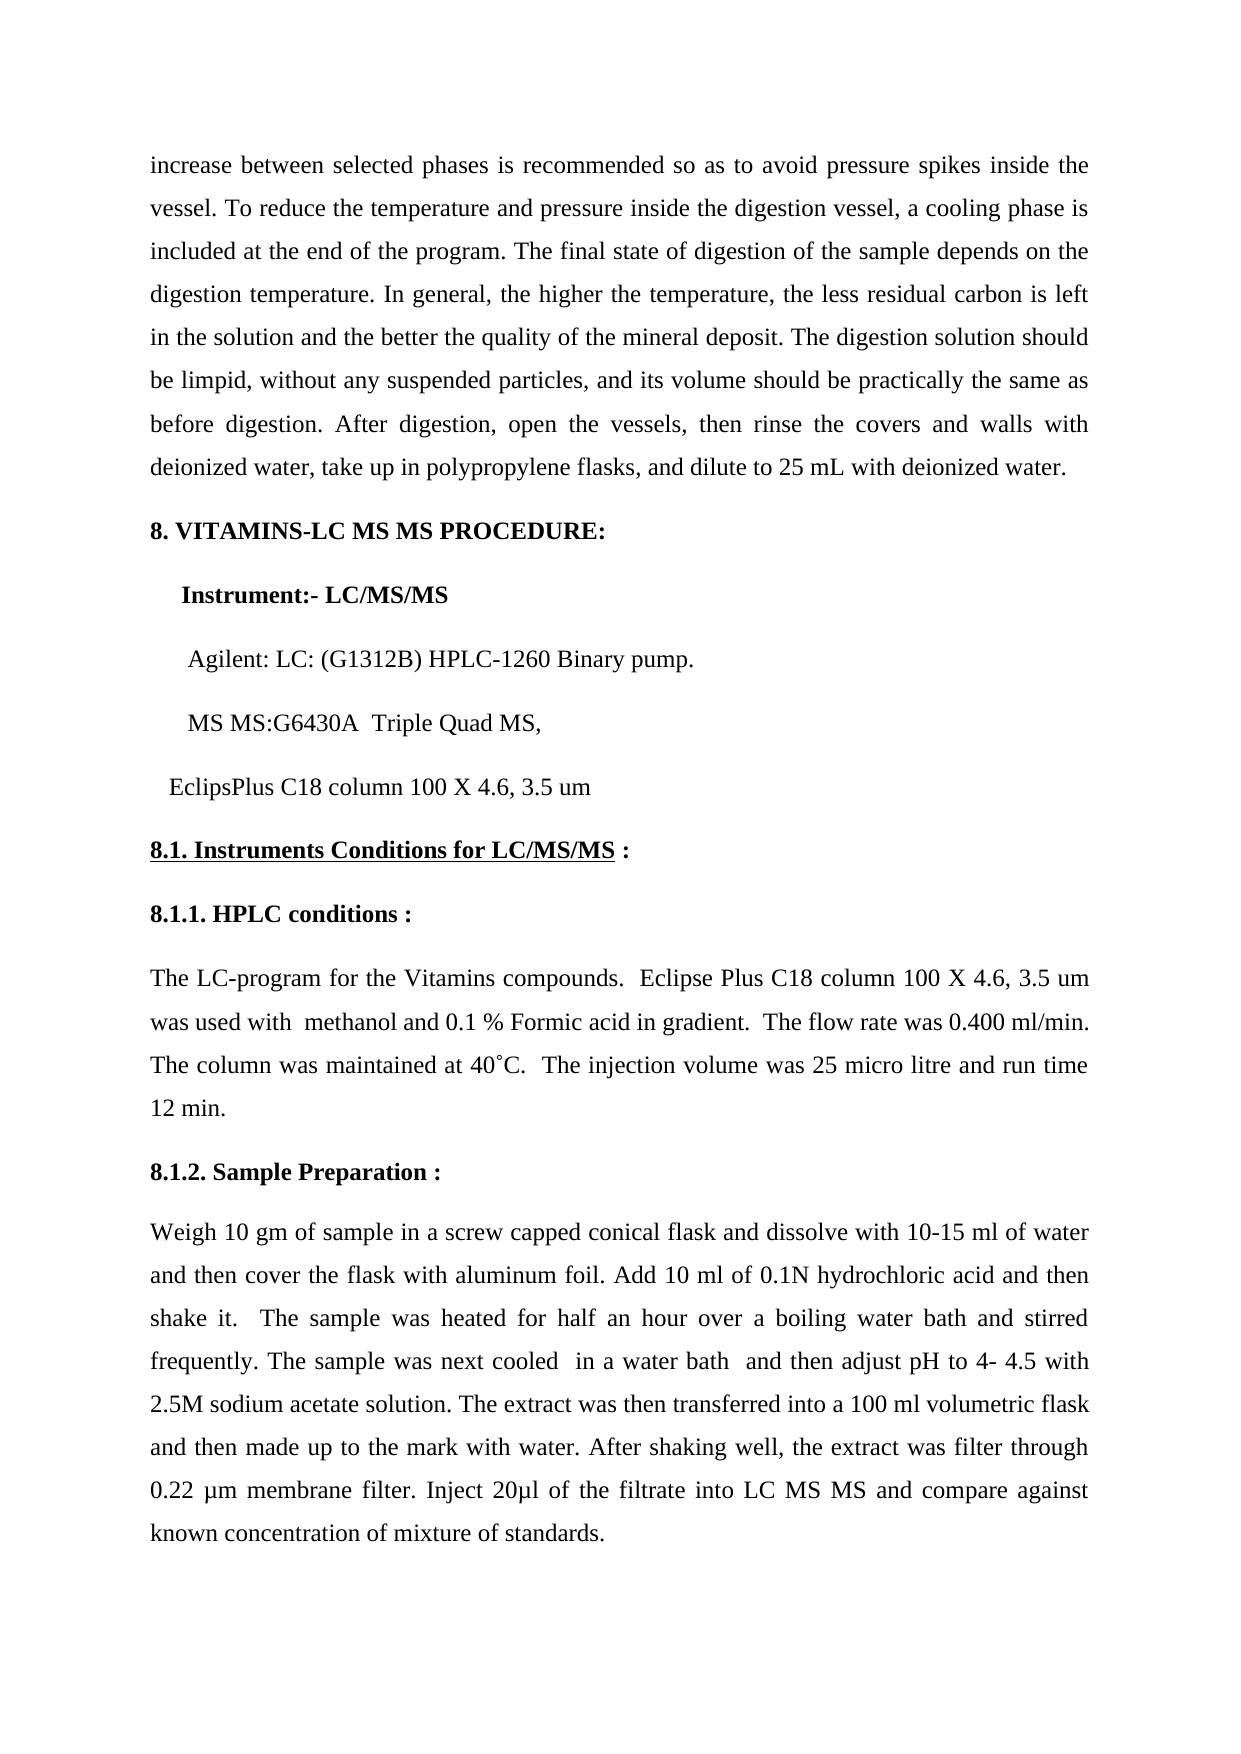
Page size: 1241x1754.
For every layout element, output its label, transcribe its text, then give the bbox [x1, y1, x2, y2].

text The LC-program for the Vitamins compounds. Eclipse Plus C18 column 100 X 4.6, 3.5 um was used with methanol and 0.1 % Formic acid in gradient. The flow rate was 0.400 ml/min. The column was maintained at 40˚C. The injection volume was 25 micro litre and run time 12 min. [150, 963, 1090, 1122]
text MS MS:G6430A Triple Quad MS, [150, 708, 1090, 736]
text EclipsPlus C18 column 100 X 4.6, 3.5 um [150, 772, 1090, 800]
text 8.1. Instruments Conditions for LC/MS/MS : [150, 836, 1090, 864]
text Agilent: LC: (G1312B) HPLC-1260 Binary pump. [150, 644, 1090, 672]
text Instrument:- LC/MS/MS [150, 580, 1090, 608]
text 8.1.2. Sample Preparation : [150, 1157, 1090, 1186]
text 8.1.1. HPLC conditions : [150, 899, 1090, 928]
text Weigh 10 gm of sample in a screw capped conical flask and dissolve with 10-15 ml of water and then cover the flask with aluminum foil. Add 10 ml of 0.1N hydrochloric acid and then shake it. The sample was heated for half an hour over a boiling water bath and stirred frequently. The sample was next cooled in a water bath and then adjust pH to 4- 4.5 with 2.5M sodium acetate solution. The extract was then transferred into a 100 ml volumetric flask and then made up to the mark with water. After shaking well, the extract was filter through 0.22 µm membrane filter. Inject 20µl of the filtrate into LC MS MS and compare against known concentration of mixture of standards. [150, 1217, 1090, 1547]
text 8. VITAMINS-LC MS MS PROCEDURE: [150, 516, 1090, 544]
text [150, 150, 1090, 481]
